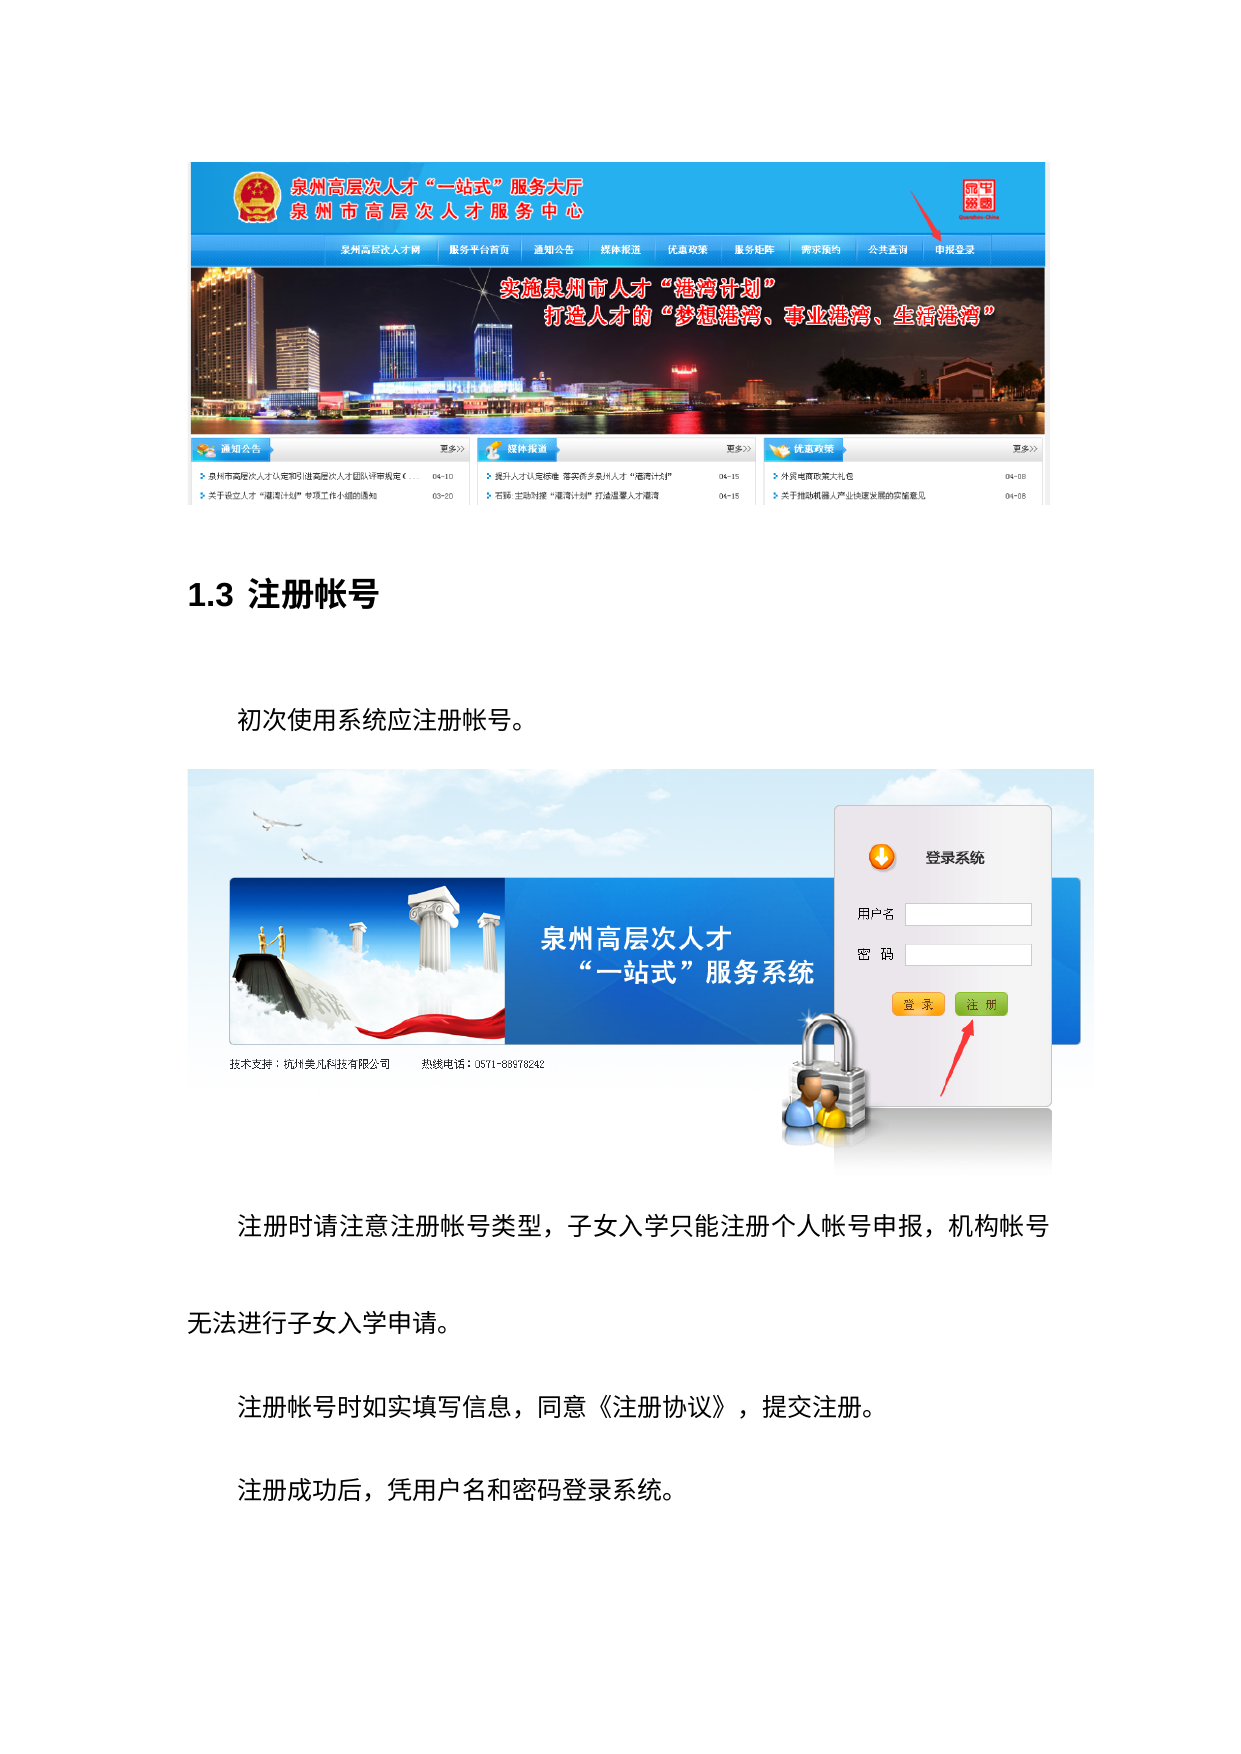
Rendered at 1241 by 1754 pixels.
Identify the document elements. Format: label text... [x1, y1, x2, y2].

picture [187, 162, 1050, 505]
text 注册时请注意注册帐号类型，子女入学只能注册个人帐号申报，机构帐号无法进行子女入学申请。 [187, 1192, 1053, 1354]
text 注册帐号时如实填写信息，同意《注册协议》，提交注册。 [187, 1373, 1053, 1438]
picture [187, 769, 1094, 1186]
subtitle 注册帐号 [187, 559, 1053, 624]
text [187, 162, 1053, 519]
text 注册成功后，凭用户名和密码登录系统。 [187, 1456, 1053, 1521]
text 初次使用系统应注册帐号。 [187, 686, 1053, 751]
